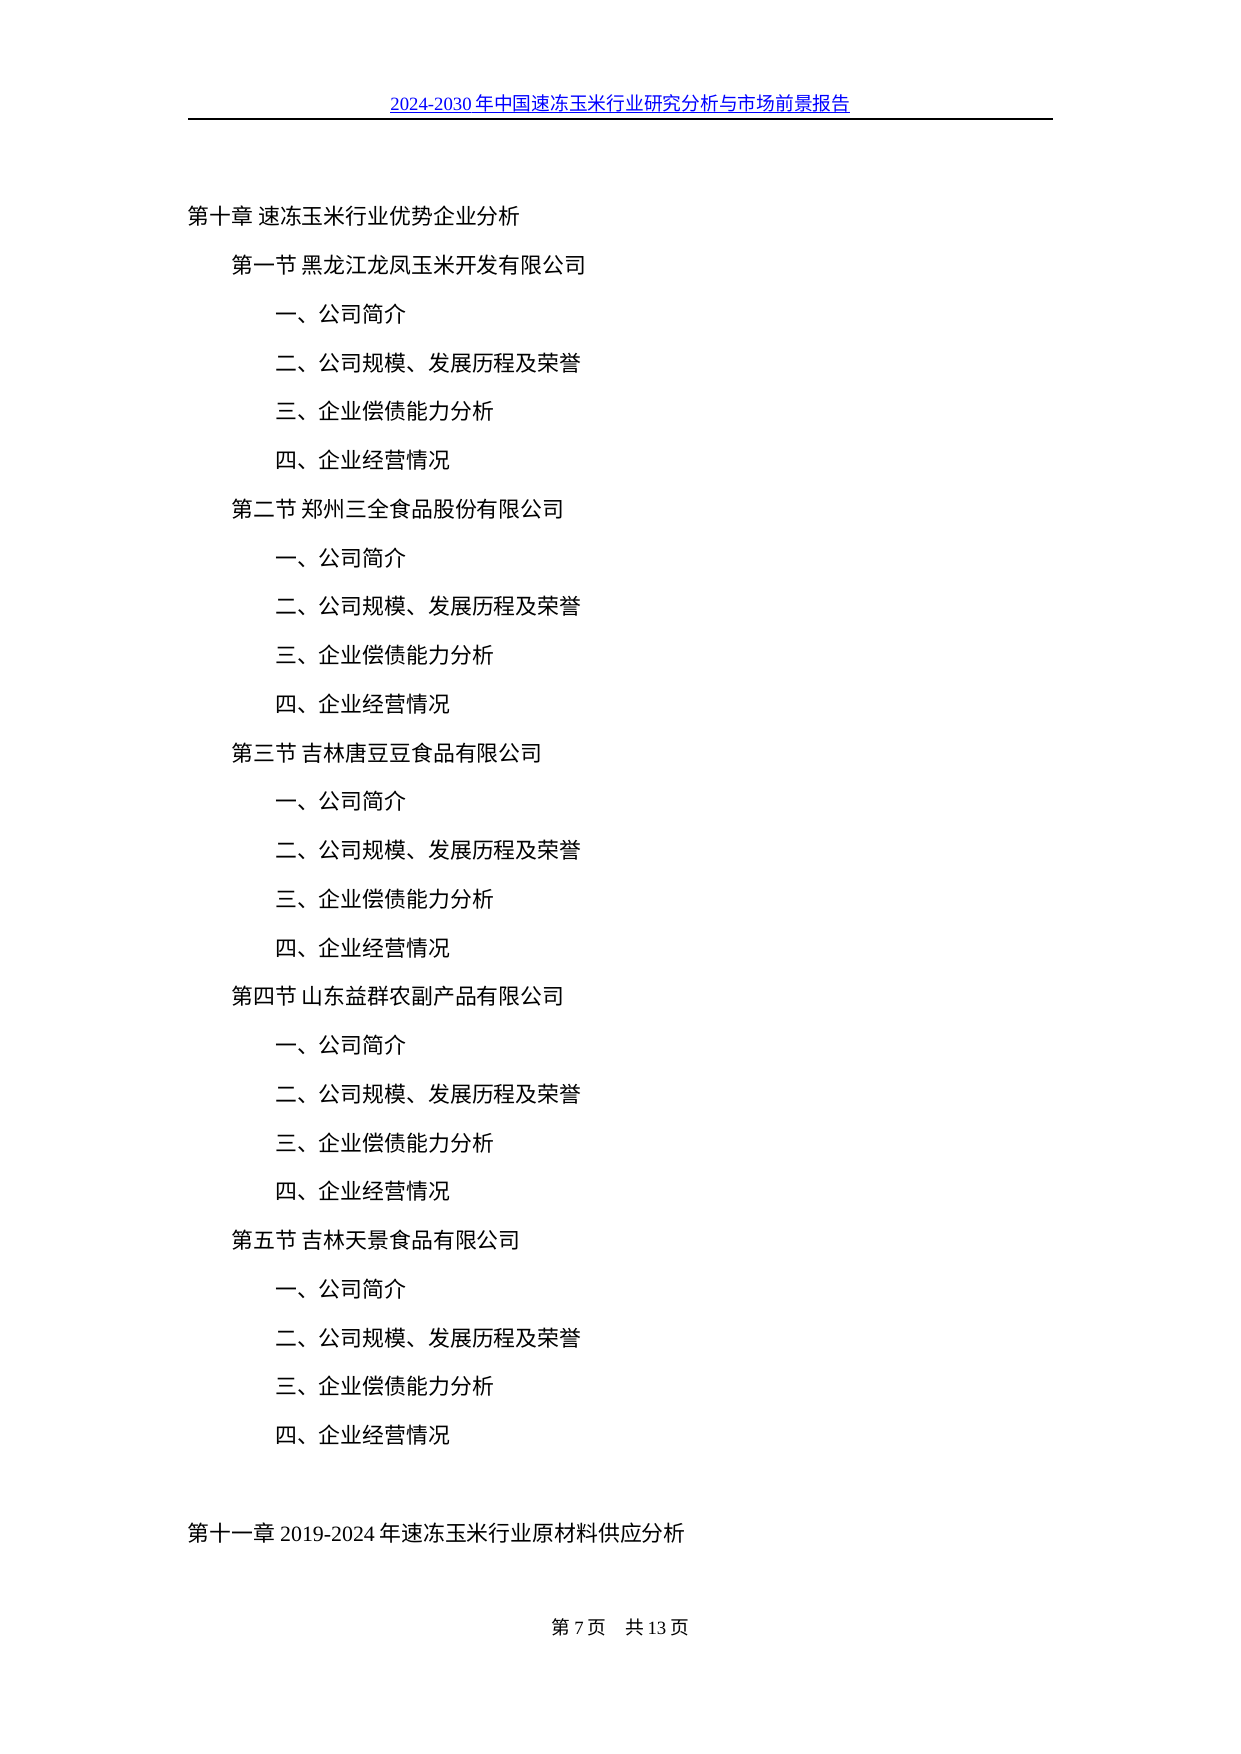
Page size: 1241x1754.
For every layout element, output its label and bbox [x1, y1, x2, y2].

text [187, 150, 1053, 1548]
